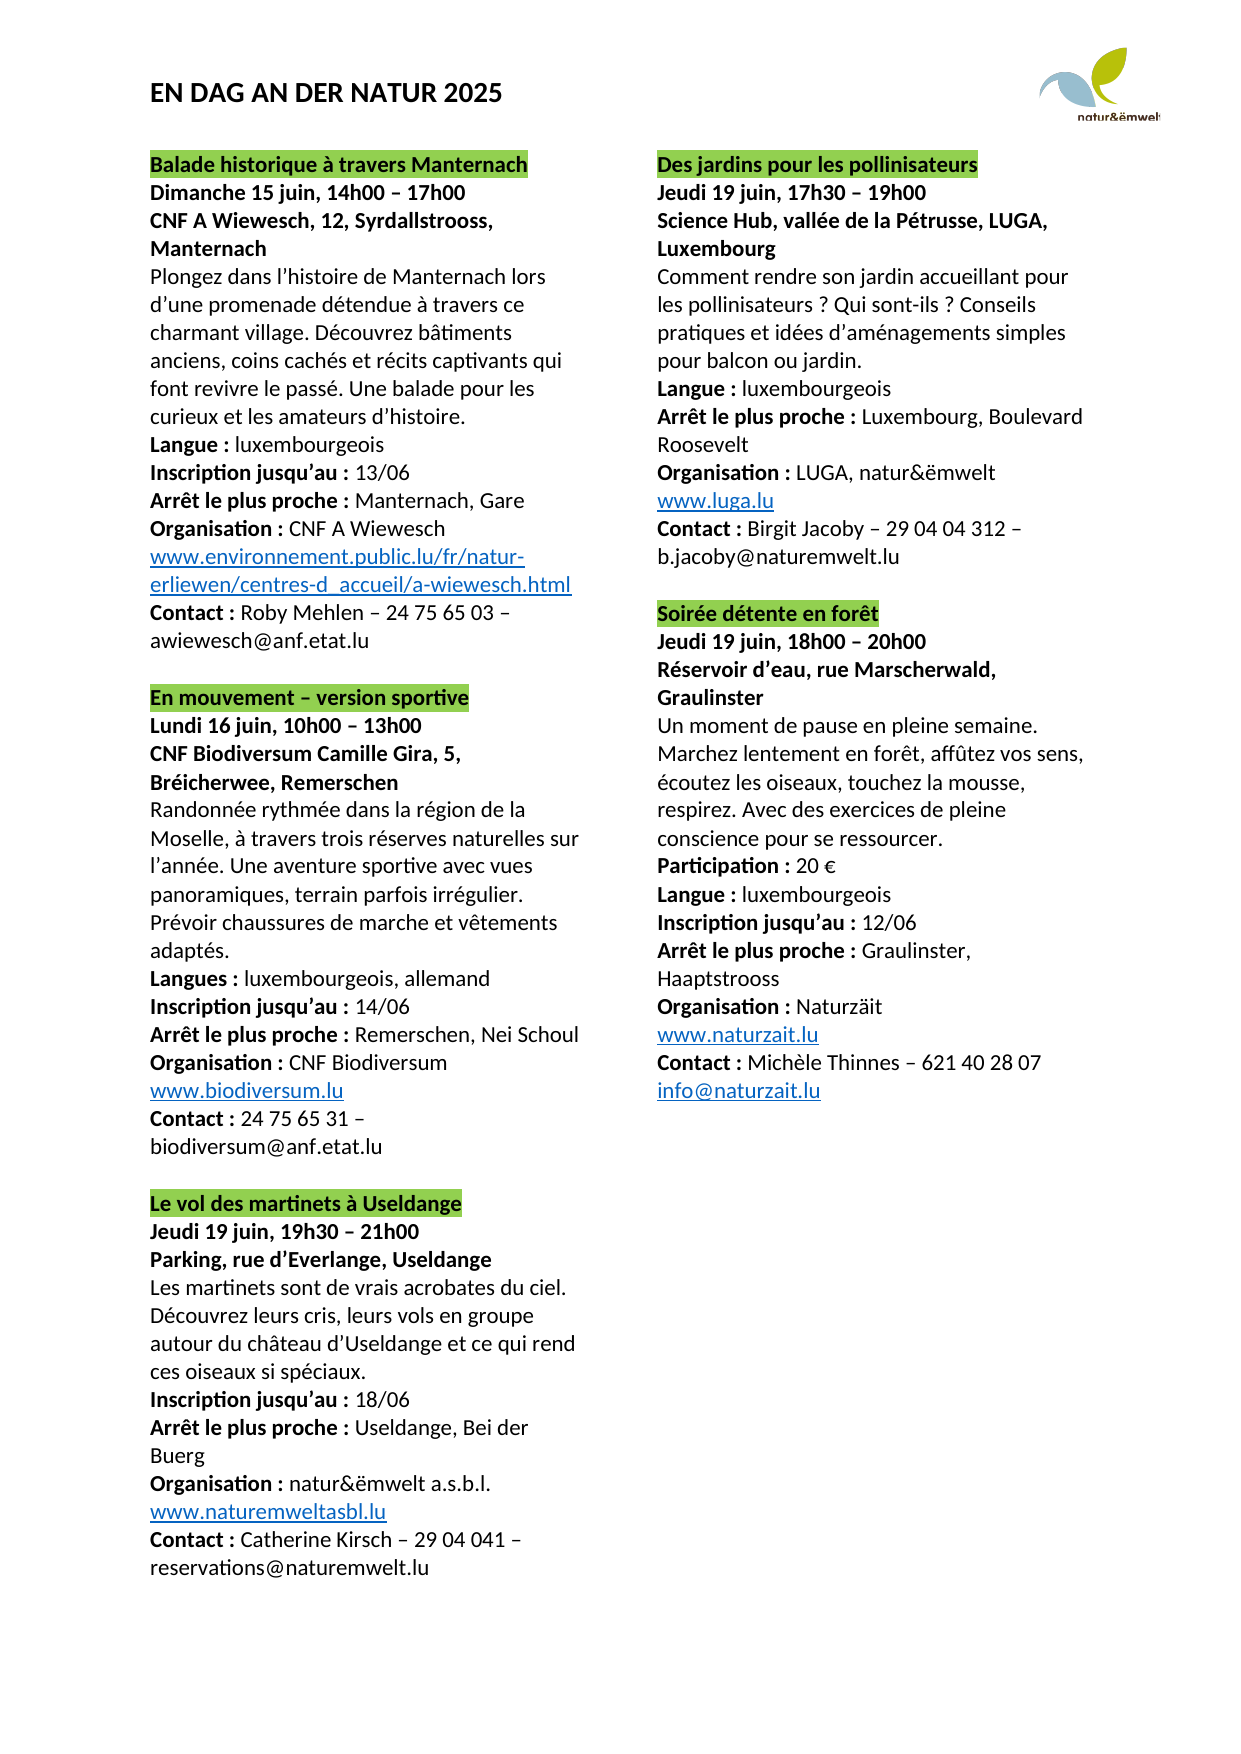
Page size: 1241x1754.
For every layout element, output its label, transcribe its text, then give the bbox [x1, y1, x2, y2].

text En mouvement – version sportive Lundi 16 juin, 10h00 – 13h00 CNF Biodiversum Camille Gira, 5, Bréicherwee, Remerschen Randonnée rythmée dans la région de la Moselle, à travers trois réserves naturelles sur l’année. Une aventure sportive avec vues panoramiques, terrain parfois irrégulier. Prévoir chaussures de marche et vêtements adaptés. Langues : luxembourgeois, allemand Inscription jusqu’au : 14/06 Arrêt le plus proche : Remerschen, Nei Schoul Organisation : CNF Biodiversum www.biodiversum.lu Contact : 24 75 65 31 – biodiversum@anf.etat.lu [150, 683, 583, 1160]
text Des jardins pour les pollinisateurs Jeudi 19 juin, 17h30 – 19h00 Science Hub, vallée de la Pétrusse, LUGA, Luxembourg Comment rendre son jardin accueillant pour les pollinisateurs ? Qui sont-ils ? Conseils pratiques et idées d’aménagements simples pour balcon ou jardin. Langue : luxembourgeois Arrêt le plus proche : Luxembourg, Boulevard Roosevelt Organisation : LUGA, natur&ëmwelt www.luga.lu Contact : Birgit Jacoby – 29 04 04 312 – b.jacoby@naturemwelt.lu [657, 150, 1090, 570]
text Le vol des martinets à Useldange Jeudi 19 juin, 19h30 – 21h00 Parking, rue d’Everlange, Useldange Les martinets sont de vrais acrobates du ciel. Découvrez leurs cris, leurs vols en groupe autour du château d’Useldange et ce qui rend ces oiseaux si spéciaux. Inscription jusqu’au : 18/06 Arrêt le plus proche : Useldange, Bei der Buerg Organisation : natur&ëmwelt a.s.b.l. www.naturemweltasbl.lu Contact : Catherine Kirsch – 29 04 041 – reservations@naturemwelt.lu [150, 1189, 583, 1581]
text Soirée détente en forêt Jeudi 19 juin, 18h00 – 20h00 Réservoir d’eau, rue Marscherwald, Graulinster Un moment de pause en pleine semaine. Marchez lentement en forêt, affûtez vos sens, écoutez les oiseaux, touchez la mousse, respirez. Avec des exercices de pleine conscience pour se ressourcer. Participation : 20 € Langue : luxembourgeois Inscription jusqu’au : 12/06 Arrêt le plus proche : Graulinster, Haaptstrooss Organisation : Naturzäit www.naturzait.lu Contact : Michèle Thinnes – 621 40 28 07 info@naturzait.lu [657, 599, 1090, 1104]
text Balade historique à travers Manternach Dimanche 15 juin, 14h00 – 17h00 CNF A Wiewesch, 12, Syrdallstrooss, Manternach Plongez dans l’histoire de Manternach lors d’une promenade détendue à travers ce charmant village. Découvrez bâtiments anciens, coins cachés et récits captivants qui font revivre le passé. Une balade pour les curieux et les amateurs d’histoire. Langue : luxembourgeois Inscription jusqu’au : 13/06 Arrêt le plus proche : Manternach, Gare Organisation : CNF A Wiewesch www.environnement.public.lu/fr/natur-erliewen/centres-d_accueil/a-wiewesch.html Contact : Roby Mehlen – 24 75 65 03 – awiewesch@anf.etat.lu [150, 150, 583, 654]
picture [1039, 47, 1161, 121]
